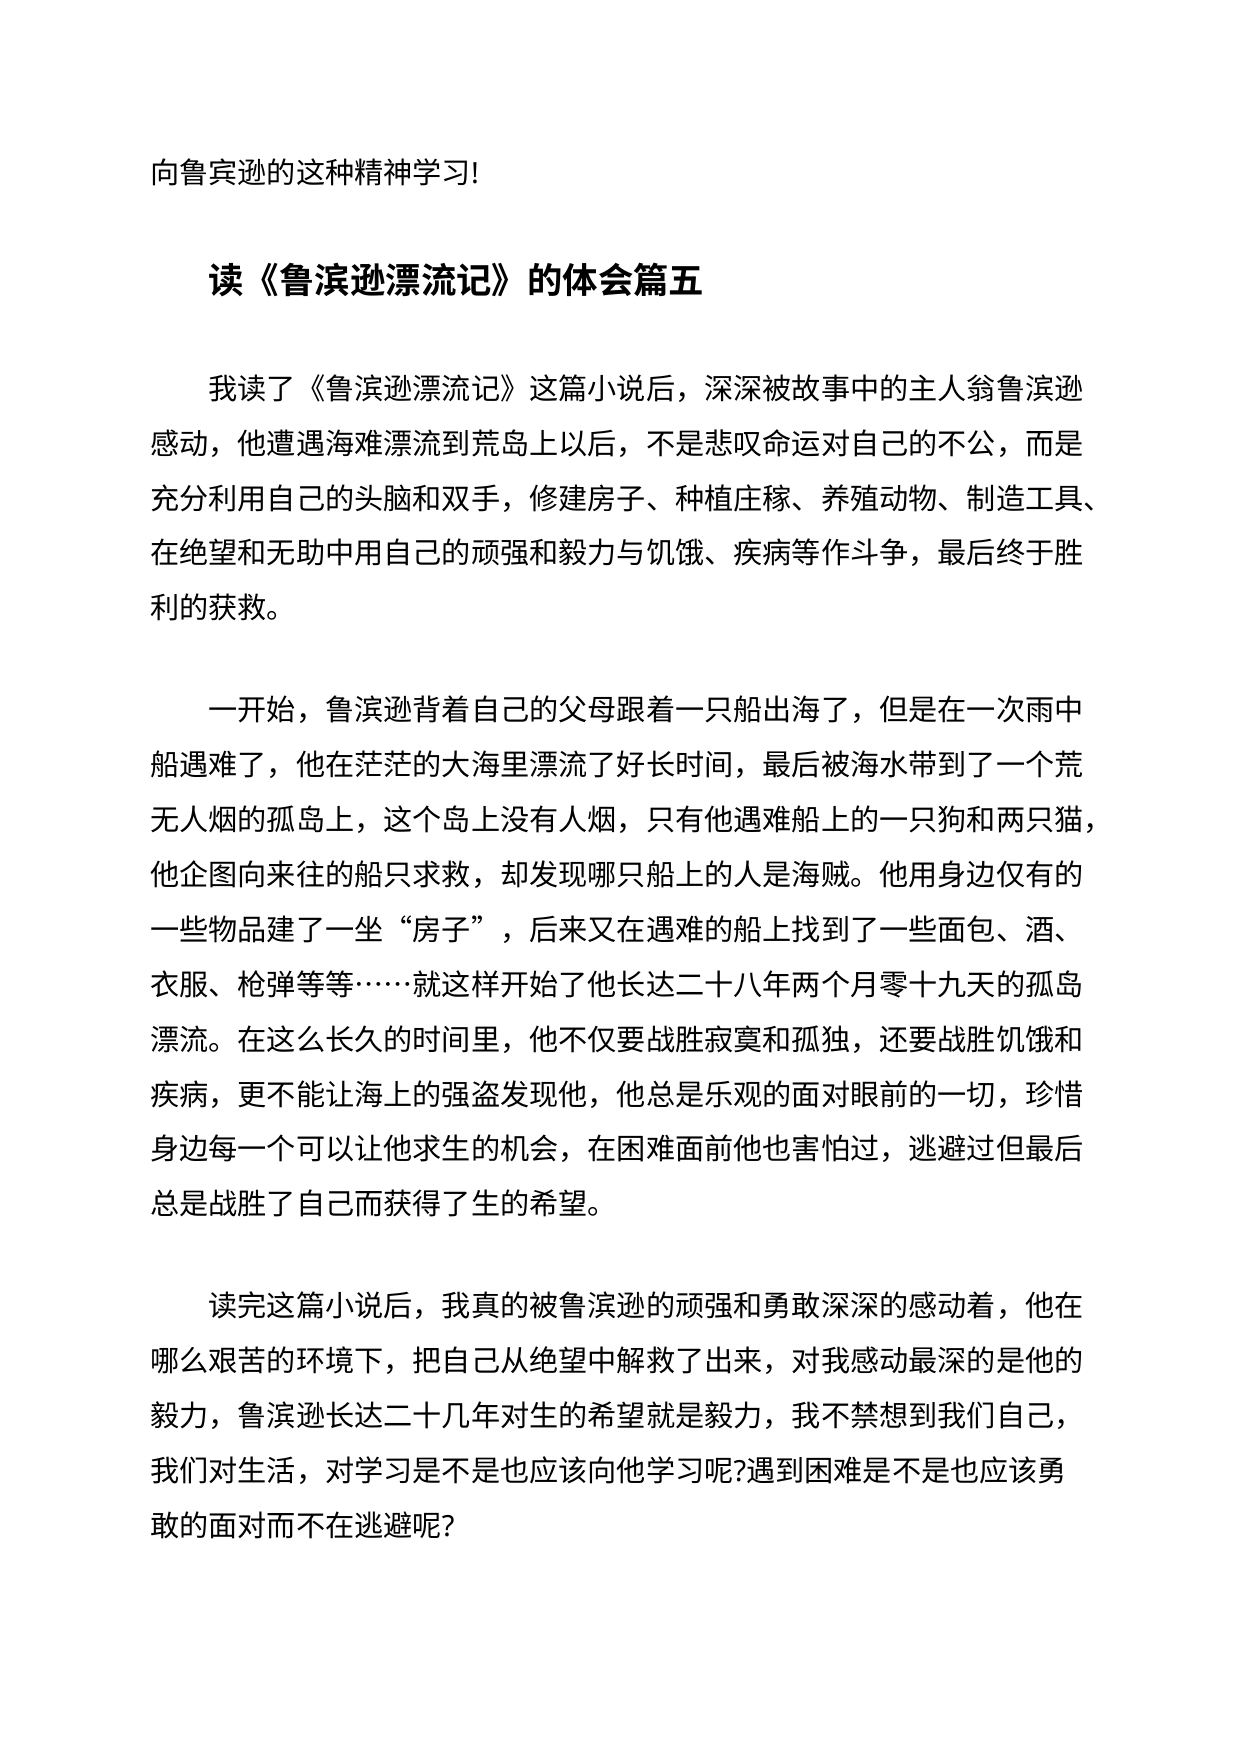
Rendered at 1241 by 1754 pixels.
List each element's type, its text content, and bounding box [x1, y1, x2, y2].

text 读完这篇小说后，我真的被鲁滨逊的顽强和勇敢深深的感动着，他在哪么艰苦的环境下，把自己从绝望中解救了出来，对我感动最深的是他的毅力，鲁滨逊长达二十几年对生的希望就是毅力，我不禁想到我们自己，我们对生活，对学习是不是也应该向他学习呢?遇到困难是不是也应该勇敢的面对而不在逃避呢? [150, 1283, 1090, 1545]
text 我读了《鲁滨逊漂流记》这篇小说后，深深被故事中的主人翁鲁滨逊感动，他遭遇海难漂流到荒岛上以后，不是悲叹命运对自己的不公，而是充分利用自己的头脑和双手，修建房子、种植庄稼、养殖动物、制造工具、在绝望和无助中用自己的顽强和毅力与饥饿、疾病等作斗争，最后终于胜利的获救。 [150, 365, 1090, 627]
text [150, 150, 1090, 192]
text 读《鲁滨逊漂流记》的体会篇五 [150, 252, 1090, 303]
text 一开始，鲁滨逊背着自己的父母跟着一只船出海了，但是在一次雨中船遇难了，他在茫茫的大海里漂流了好长时间，最后被海水带到了一个荒无人烟的孤岛上，这个岛上没有人烟，只有他遇难船上的一只狗和两只猫，他企图向来往的船只求救，却发现哪只船上的人是海贼。他用身边仅有的一些物品建了一坐“房子”，后来又在遇难的船上找到了一些面包、酒、衣服、枪弹等等……就这样开始了他长达二十八年两个月零十九天的孤岛漂流。在这么长久的时间里，他不仅要战胜寂寞和孤独，还要战胜饥饿和疾病，更不能让海上的强盗发现他，他总是乐观的面对眼前的一切，珍惜身边每一个可以让他求生的机会，在困难面前他也害怕过，逃避过但最后总是战胜了自己而获得了生的希望。 [150, 687, 1090, 1223]
